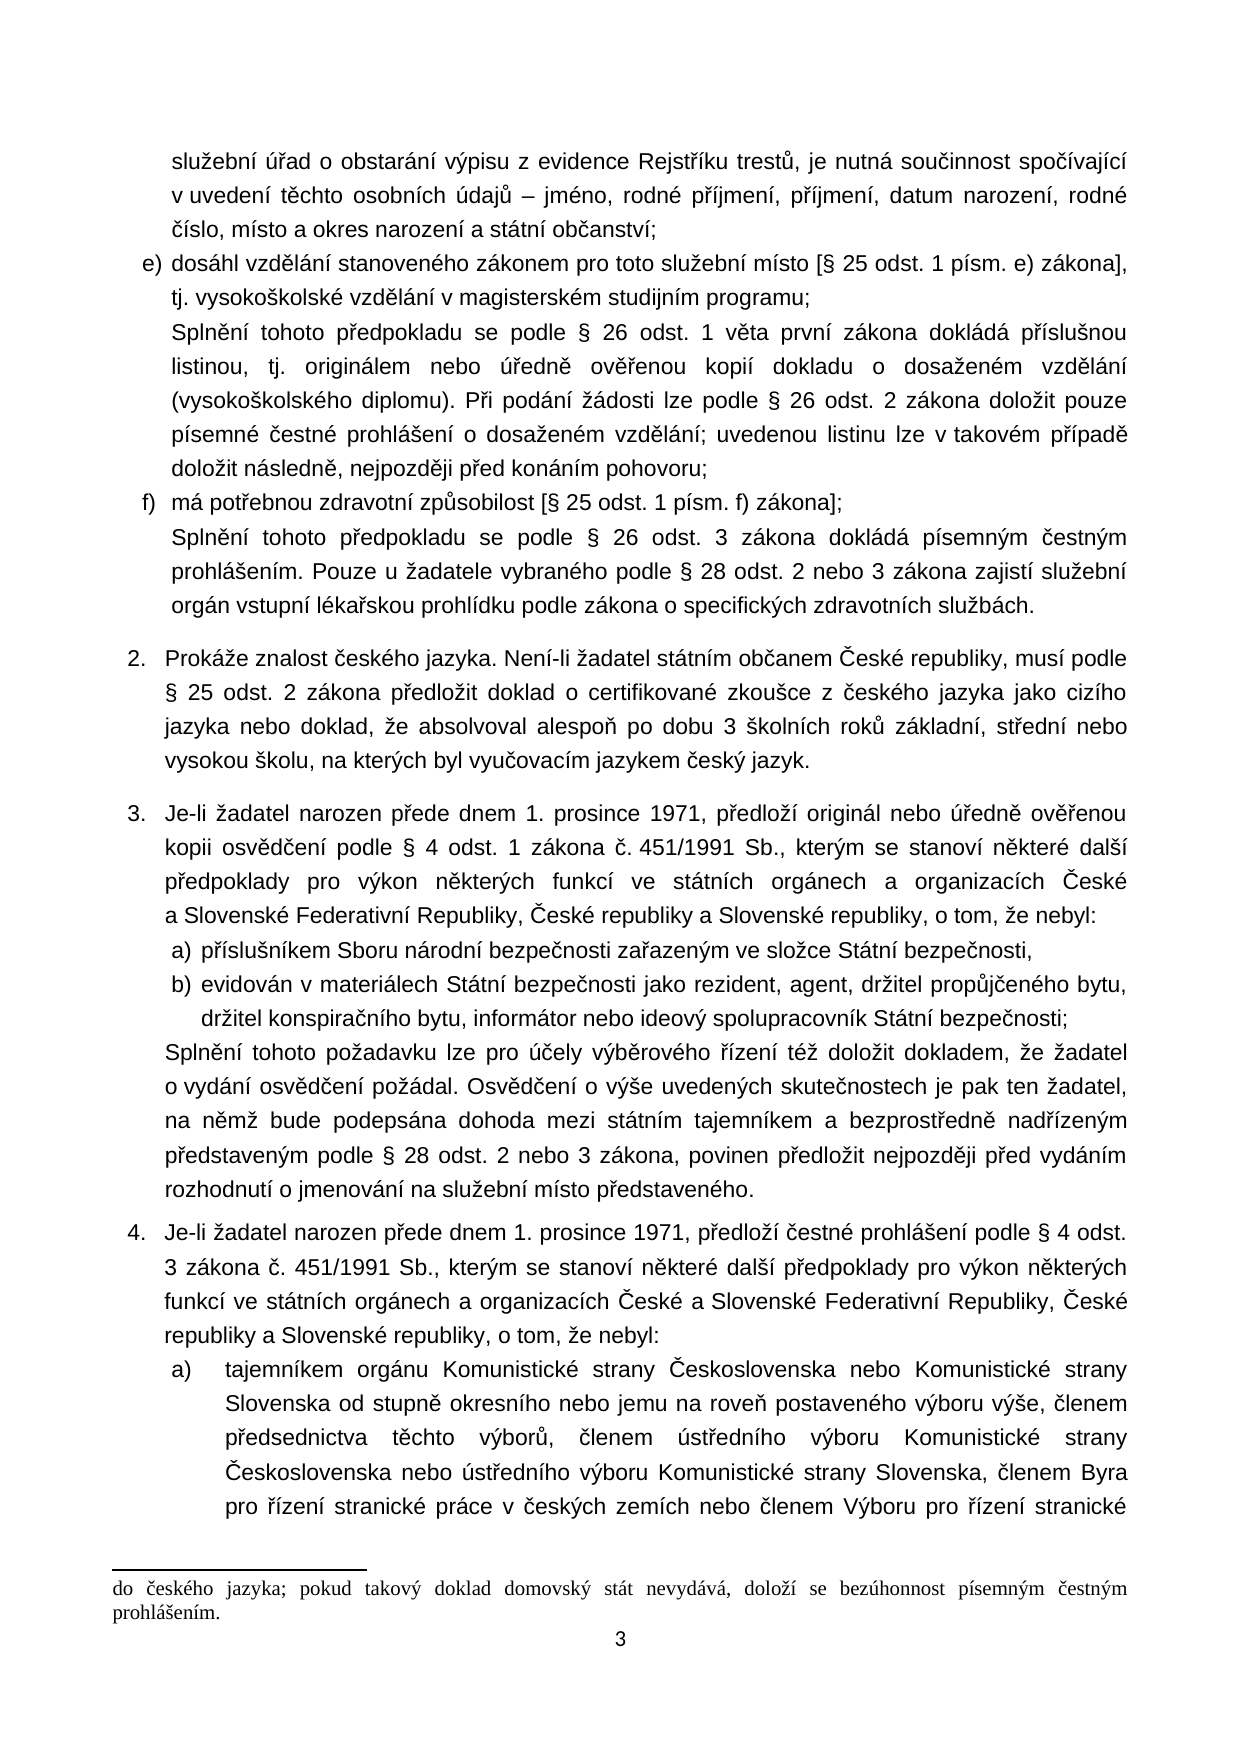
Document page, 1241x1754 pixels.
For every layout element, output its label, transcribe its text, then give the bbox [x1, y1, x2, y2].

list Prokáže znalost českého jazyka. Není-li žadatel státním občanem České republiky, musí podle § 25 odst. 2 zákona předložit doklad o certifikované zkoušce z českého jazyka jako cizího jazyka nebo doklad, že absolvoval alespoň po dobu 3 školních roků základní, střední nebo vysokou školu, na kterých byl vyučovacím jazykem český jazyk. [127, 645, 1128, 773]
list Je-li žadatel narozen přede dnem 1. prosince 1971, předloží čestné prohlášení podle § 4 odst. 3 zákona č. 451/1991 Sb., kterým se stanoví některé další předpoklady pro výkon některých funkcí ve státních orgánech a organizacích České a Slovenské Federativní Republiky, České republiky a Slovenské republiky, o tom, že nebyl: [127, 1219, 1128, 1348]
text Splnění tohoto předpokladu se podle § 26 odst. 1 věta první zákona dokládá příslušnou listinou, tj. originálem nebo úředně ověřenou kopií dokladu o dosaženém vzdělání (vysokoškolského diplomu). Při podání žádosti lze podle § 26 odst. 2 zákona doložit pouze písemné čestné prohlášení o dosaženém vzdělání; uvedenou listinu lze v takovém případě doložit následně, nejpozději před konáním pohovoru; [171, 318, 1128, 482]
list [171, 1356, 1128, 1519]
list Je-li žadatel narozen přede dnem 1. prosince 1971, předloží originál nebo úředně ověřenou kopii osvědčení podle § 4 odst. 1 zákona č. 451/1991 Sb., kterým se stanoví některé další předpoklady pro výkon některých funkcí ve státních orgánech a organizacích České a Slovenské Federativní Republiky, České republiky a Slovenské republiky, o tom, že nebyl: [127, 800, 1128, 929]
text Splnění tohoto předpokladu se podle § 26 odst. 3 zákona dokládá písemným čestným prohlášením. Pouze u žadatele vybraného podle § 28 odst. 2 nebo 3 zákona zajistí služební orgán vstupní lékařskou prohlídku podle zákona o specifických zdravotních službách. [171, 523, 1128, 618]
list evidován v materiálech Státní bezpečnosti jako rezident, agent, držitel propůjčeného bytu, držitel konspiračního bytu, informátor nebo ideový spolupracovník Státní bezpečnosti; [171, 971, 1128, 1031]
text Splnění tohoto požadavku lze pro účely výběrového řízení též doložit dokladem, že žadatel o vydání osvědčení požádal. Osvědčení o výše uvedených skutečnostech je pak ten žadatel, na němž bude podepsána dohoda mezi státním tajemníkem a bezprostředně nadřízeným představeným podle § 28 odst. 2 nebo 3 zákona, povinen předložit nejpozději před vydáním rozhodnutí o jmenování na služební místo představeného. [164, 1039, 1128, 1202]
list příslušníkem Sboru národní bezpečnosti zařazeným ve složce Státní bezpečnosti, [171, 937, 1128, 963]
list dosáhl vzdělání stanoveného zákonem pro toto služební místo [§ 25 odst. 1 písm. e) zákona], tj. vysokoškolské vzdělání v magisterském studijním programu; [142, 250, 1128, 311]
list má potřebnou zdravotní způsobilost [§ 25 odst. 1 písm. f) zákona]; [142, 489, 1128, 516]
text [171, 148, 1128, 242]
